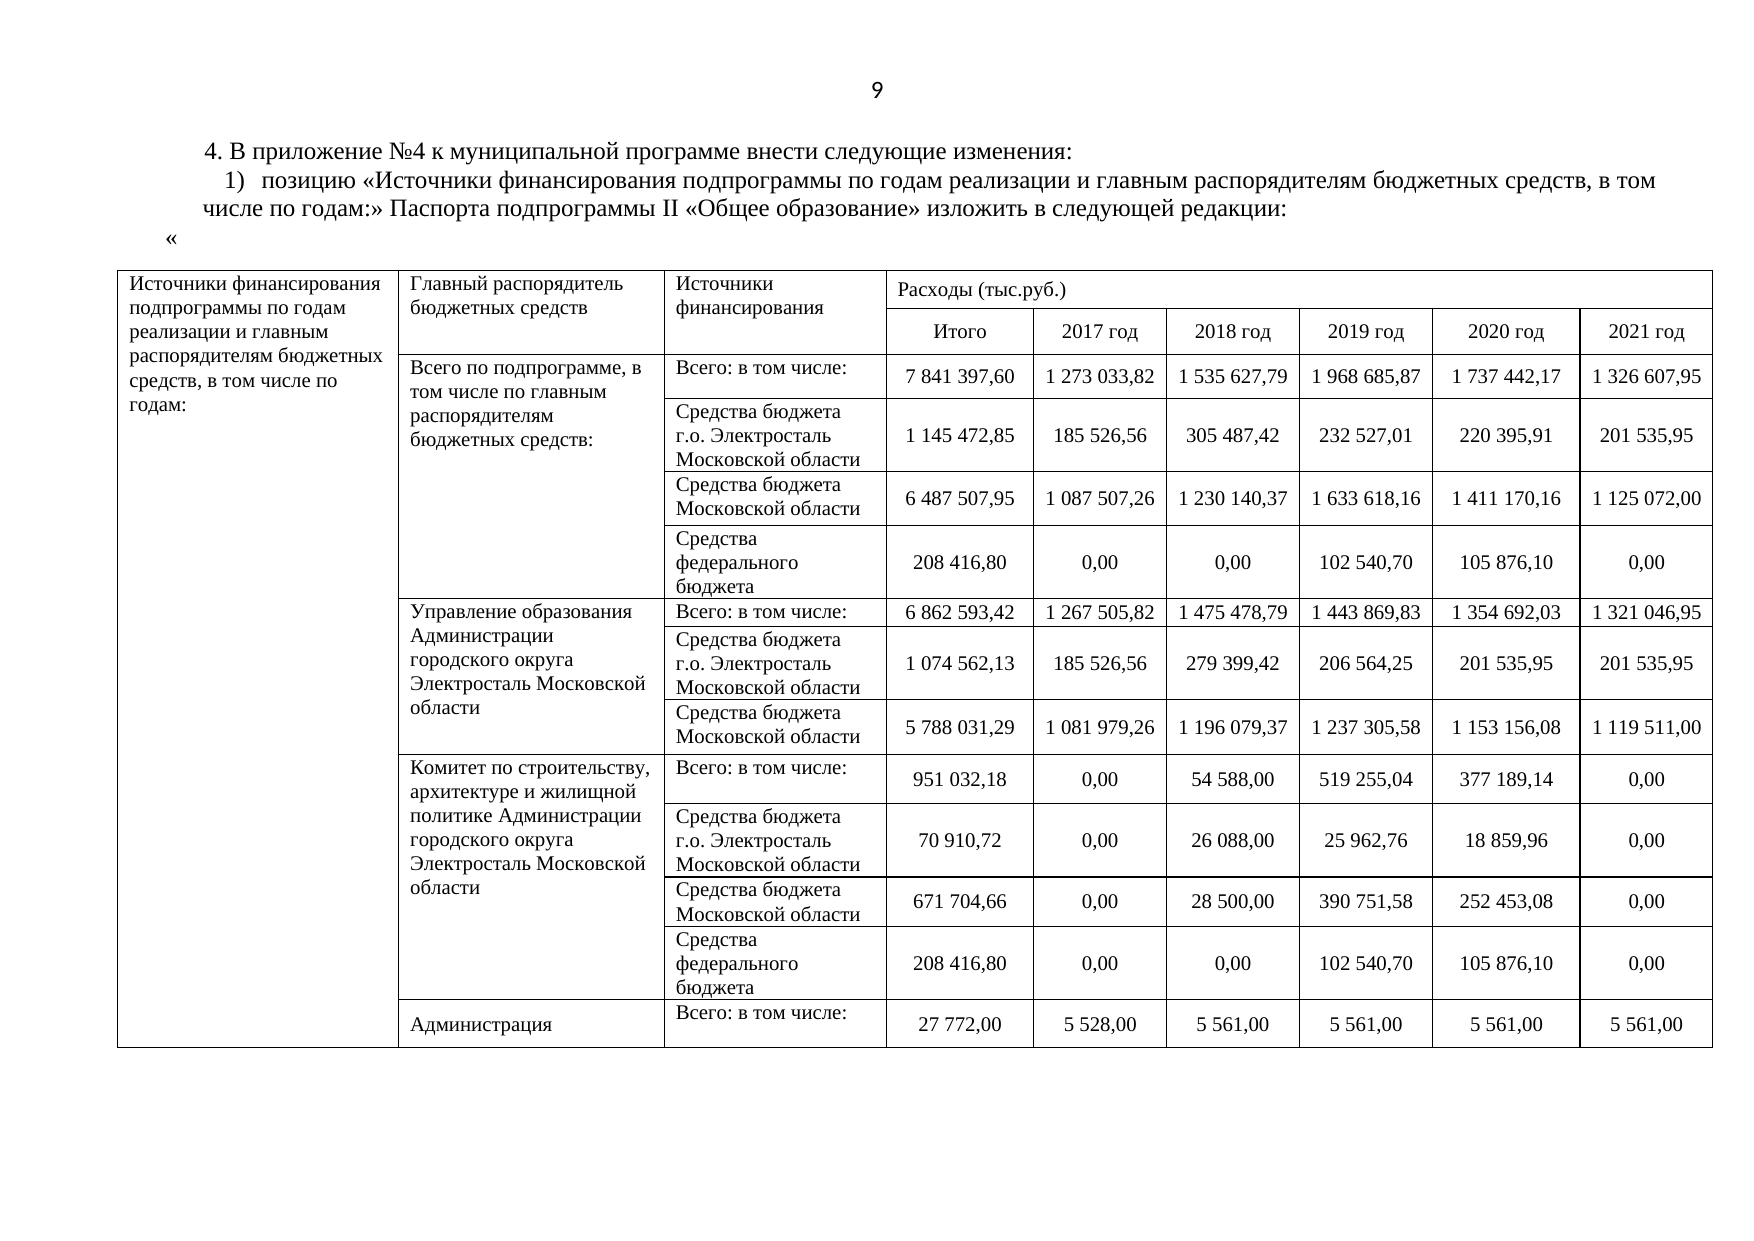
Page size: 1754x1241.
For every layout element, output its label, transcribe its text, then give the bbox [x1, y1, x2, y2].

table_cell 0,00 [1581, 878, 1712, 926]
table_cell Средства бюджета г.о. Электросталь Московской области [665, 627, 886, 699]
table_cell 54 588,00 [1167, 755, 1299, 803]
table_cell 1 081 979,26 [1034, 700, 1166, 754]
table_cell 390 751,58 [1300, 878, 1432, 926]
table_cell 70 910,72 [887, 804, 1033, 876]
table_cell Средства бюджета Московской области [665, 472, 886, 524]
table_cell 0,00 [1167, 927, 1299, 999]
table_cell Расходы (тыс.руб.) [887, 271, 1712, 307]
table_cell Всего: в том числе: [665, 1000, 886, 1047]
table_cell 1 737 442,17 [1433, 355, 1579, 397]
table_cell 0,00 [1581, 755, 1712, 803]
table_cell 0,00 [1034, 755, 1166, 803]
table_cell Комитет по строительству, архитектуре и жилищной политике Администрации городского округа Электросталь Московской области [399, 755, 664, 999]
table_cell 1 443 869,83 [1300, 599, 1432, 626]
table_cell 1 411 170,16 [1433, 472, 1579, 524]
table_cell 252 453,08 [1433, 878, 1579, 926]
table_cell 102 540,70 [1300, 526, 1432, 598]
table_cell Средства бюджета Московской области [665, 700, 886, 754]
table_cell 201 535,95 [1581, 627, 1712, 699]
table_cell 220 395,91 [1433, 399, 1579, 471]
table_cell 279 399,42 [1167, 627, 1299, 699]
table_cell 1 087 507,26 [1034, 472, 1166, 524]
table_cell 2018 год [1167, 309, 1299, 354]
table_cell 25 962,76 [1300, 804, 1432, 876]
table_cell 2020 год [1433, 309, 1579, 354]
table_cell 951 032,18 [887, 755, 1033, 803]
table_cell 206 564,25 [1300, 627, 1432, 699]
table_cell 6 487 507,95 [887, 472, 1033, 524]
table_cell Всего: в том числе: [665, 355, 886, 397]
table_cell 0,00 [1034, 804, 1166, 876]
table_cell 2017 год [1034, 309, 1166, 354]
table_cell 1 326 607,95 [1581, 355, 1712, 397]
table_cell 2019 год [1300, 309, 1432, 354]
table_cell 0,00 [1581, 804, 1712, 876]
table_cell Источники финансирования [665, 271, 886, 354]
table_cell 18 859,96 [1433, 804, 1579, 876]
table_cell 1 125 072,00 [1581, 472, 1712, 524]
table_cell 102 540,70 [1300, 927, 1432, 999]
table_cell 1 475 478,79 [1167, 599, 1299, 626]
table_cell Всего: в том числе: [665, 755, 886, 803]
table_cell Всего по подпрограмме, в том числе по главным распорядителям бюджетных средств: [399, 355, 664, 598]
table_cell 1 633 618,16 [1300, 472, 1432, 524]
table_cell Средства федерального бюджета [665, 927, 886, 999]
table_cell Средства бюджета г.о. Электросталь Московской области [665, 804, 886, 876]
table_cell 1 273 033,82 [1034, 355, 1166, 397]
table_cell Управление образования Администрации городского округа Электросталь Московской области [399, 599, 664, 754]
table_cell Средства бюджета Московской области [665, 878, 886, 926]
table_cell 1 237 305,58 [1300, 700, 1432, 754]
table_cell 0,00 [1034, 526, 1166, 598]
table_cell Итого [887, 309, 1033, 354]
table_cell 27 772,00 [887, 1000, 1033, 1047]
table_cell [399, 1000, 664, 1047]
table_cell 0,00 [1034, 878, 1166, 926]
table_cell 5 788 031,29 [887, 700, 1033, 754]
table_cell 1 196 079,37 [1167, 700, 1299, 754]
table_cell 185 526,56 [1034, 627, 1166, 699]
table_cell 671 704,66 [887, 878, 1033, 926]
table_cell Средства бюджета г.о. Электросталь Московской области [665, 399, 886, 471]
table_cell 185 526,56 [1034, 399, 1166, 471]
table_cell 1 321 046,95 [1581, 599, 1712, 626]
table_cell Главный распорядитель бюджетных средств [399, 271, 664, 354]
table_cell 28 500,00 [1167, 878, 1299, 926]
table_cell 1 074 562,13 [887, 627, 1033, 699]
table_cell 208 416,80 [887, 526, 1033, 598]
table_cell 2021 год [1581, 309, 1712, 354]
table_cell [118, 135, 1713, 270]
table_cell 105 876,10 [1433, 526, 1579, 598]
table_cell 1 230 140,37 [1167, 472, 1299, 524]
table_cell 0,00 [1581, 526, 1712, 598]
table_cell 0,00 [1034, 927, 1166, 999]
table_cell Всего: в том числе: [665, 599, 886, 626]
table_cell 26 088,00 [1167, 804, 1299, 876]
table_cell 0,00 [1167, 526, 1299, 598]
table_cell 1 968 685,87 [1300, 355, 1432, 397]
table_cell 208 416,80 [887, 927, 1033, 999]
table_cell 201 535,95 [1433, 627, 1579, 699]
table_cell 5 561,00 [1433, 1000, 1579, 1047]
table_cell 5 561,00 [1581, 1000, 1712, 1047]
table_cell 6 862 593,42 [887, 599, 1033, 626]
table_cell 5 561,00 [1167, 1000, 1299, 1047]
table_cell 5 561,00 [1300, 1000, 1432, 1047]
table_cell 1 535 627,79 [1167, 355, 1299, 397]
table_cell Средства федерального бюджета [665, 526, 886, 598]
table_cell Источники финансирования подпрограммы по годам реализации и главным распорядителям бюджетных средств, в том числе по годам: [118, 271, 398, 1047]
table_cell 0,00 [1581, 927, 1712, 999]
table_cell 1 267 505,82 [1034, 599, 1166, 626]
table_cell 7 841 397,60 [887, 355, 1033, 397]
table_cell 201 535,95 [1581, 399, 1712, 471]
table_cell 305 487,42 [1167, 399, 1299, 471]
table_cell 519 255,04 [1300, 755, 1432, 803]
table_cell 377 189,14 [1433, 755, 1579, 803]
table_cell 232 527,01 [1300, 399, 1432, 471]
table_cell 105 876,10 [1433, 927, 1579, 999]
table_cell 5 528,00 [1034, 1000, 1166, 1047]
table_cell 1 354 692,03 [1433, 599, 1579, 626]
table_cell 1 119 511,00 [1581, 700, 1712, 754]
table_cell 1 153 156,08 [1433, 700, 1579, 754]
table_cell 1 145 472,85 [887, 399, 1033, 471]
